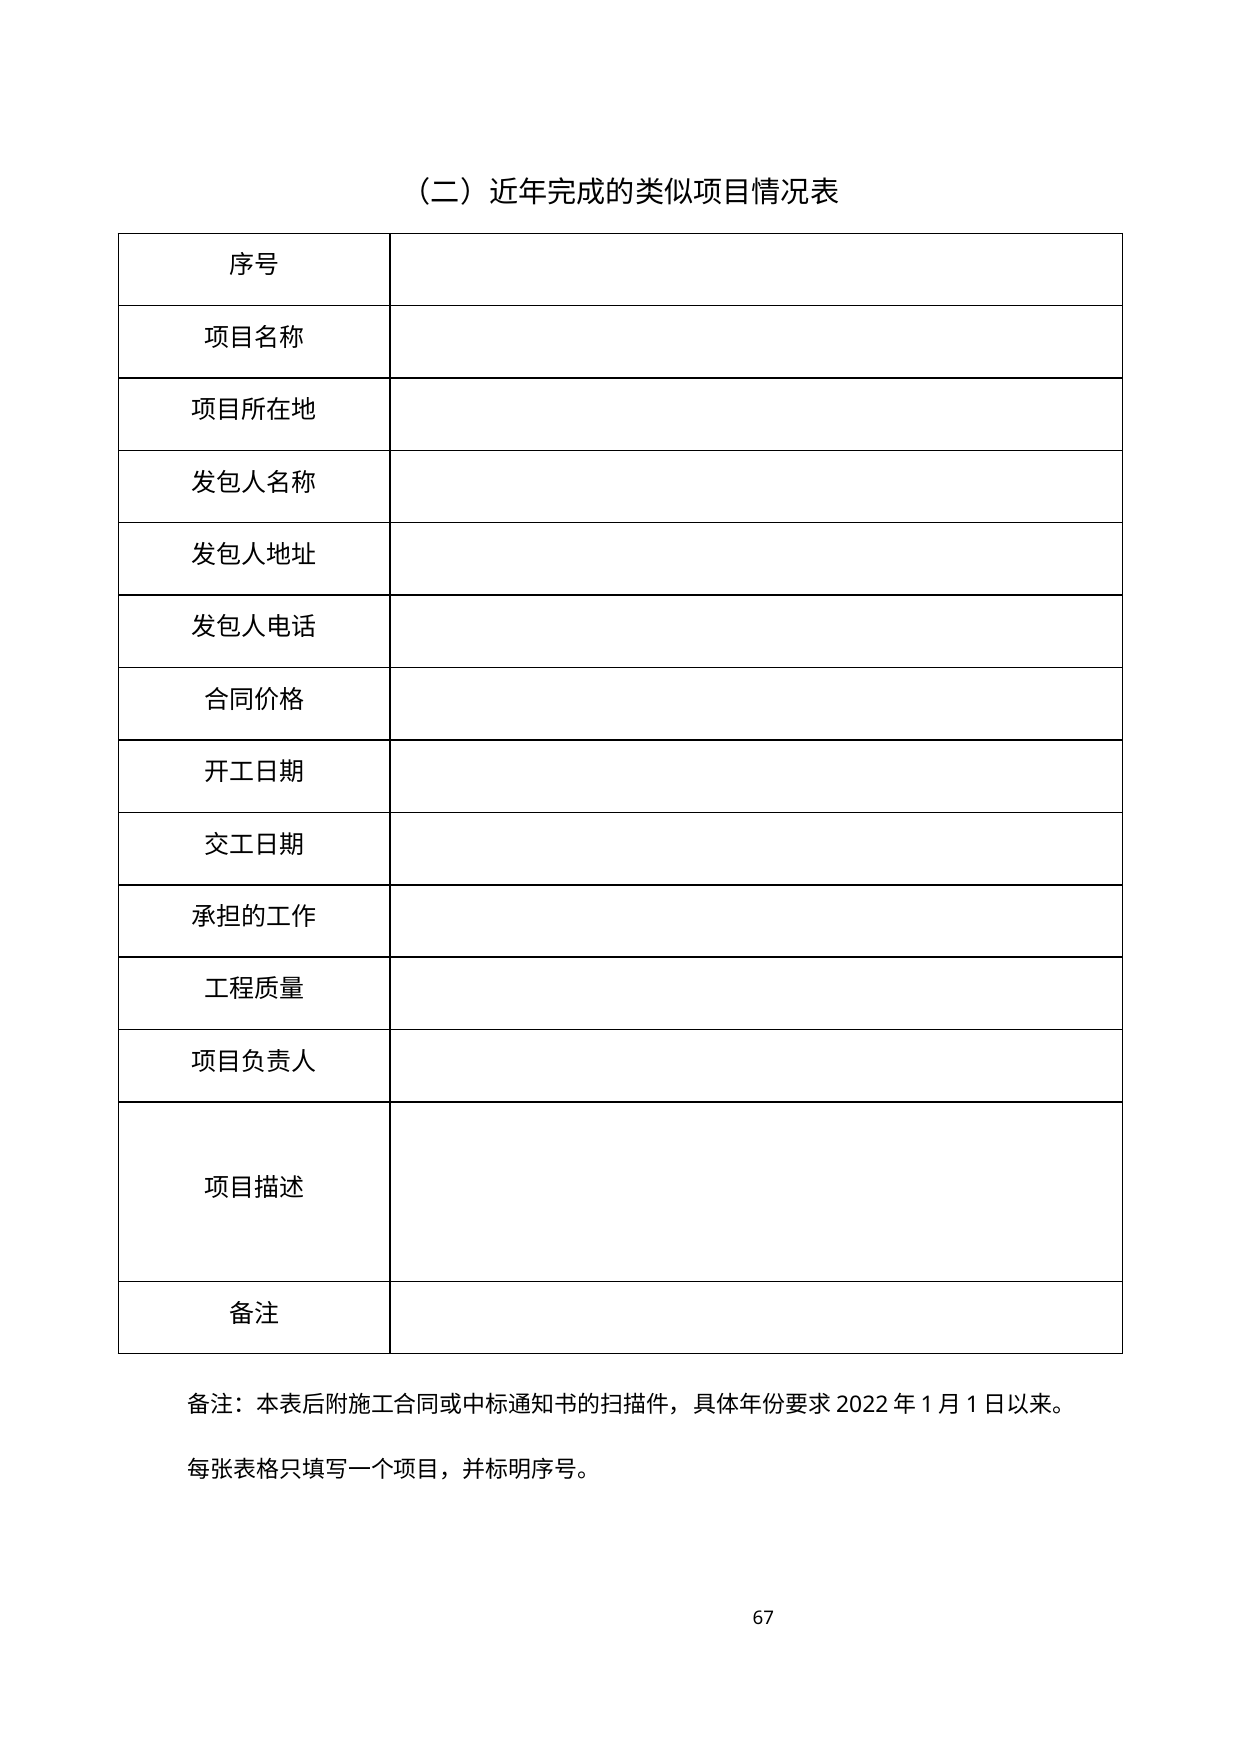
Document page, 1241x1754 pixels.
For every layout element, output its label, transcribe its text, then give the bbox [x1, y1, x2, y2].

table_cell [391, 1103, 1122, 1281]
table_cell [391, 1030, 1122, 1101]
table_header [391, 234, 1122, 305]
table_cell 发包人名称 [119, 451, 389, 522]
table_cell [391, 596, 1122, 667]
table_cell [391, 306, 1122, 377]
table_cell [391, 523, 1122, 594]
table_cell 项目描述 [119, 1103, 389, 1281]
table_cell 交工日期 [119, 813, 389, 884]
table_cell 承担的工作 [119, 886, 389, 956]
table_cell [391, 741, 1122, 811]
table_cell 发包人电话 [119, 596, 389, 667]
table_cell [391, 886, 1122, 956]
text 备注：本表后附施工合同或中标通知书的扫描件，具体年份要求2022年1月1日以来。每张表格只填写一个项目，并标明序号。 [187, 1371, 1053, 1501]
table_cell [391, 1282, 1122, 1353]
table_cell 开工日期 [119, 741, 389, 811]
table_cell 合同价格 [119, 668, 389, 739]
table_cell 工程质量 [119, 958, 389, 1029]
table_cell [391, 379, 1122, 449]
table_cell [391, 958, 1122, 1029]
table_cell 备注 [119, 1282, 389, 1353]
table_cell 发包人地址 [119, 523, 389, 594]
table_cell 项目所在地 [119, 379, 389, 449]
table_cell 项目负责人 [119, 1030, 389, 1101]
table_header 序号 [119, 234, 389, 305]
table_cell [391, 451, 1122, 522]
table_cell [391, 668, 1122, 739]
text （二）近年完成的类似项目情况表 [187, 162, 1053, 212]
table_cell 项目名称 [119, 306, 389, 377]
table_cell [391, 813, 1122, 884]
